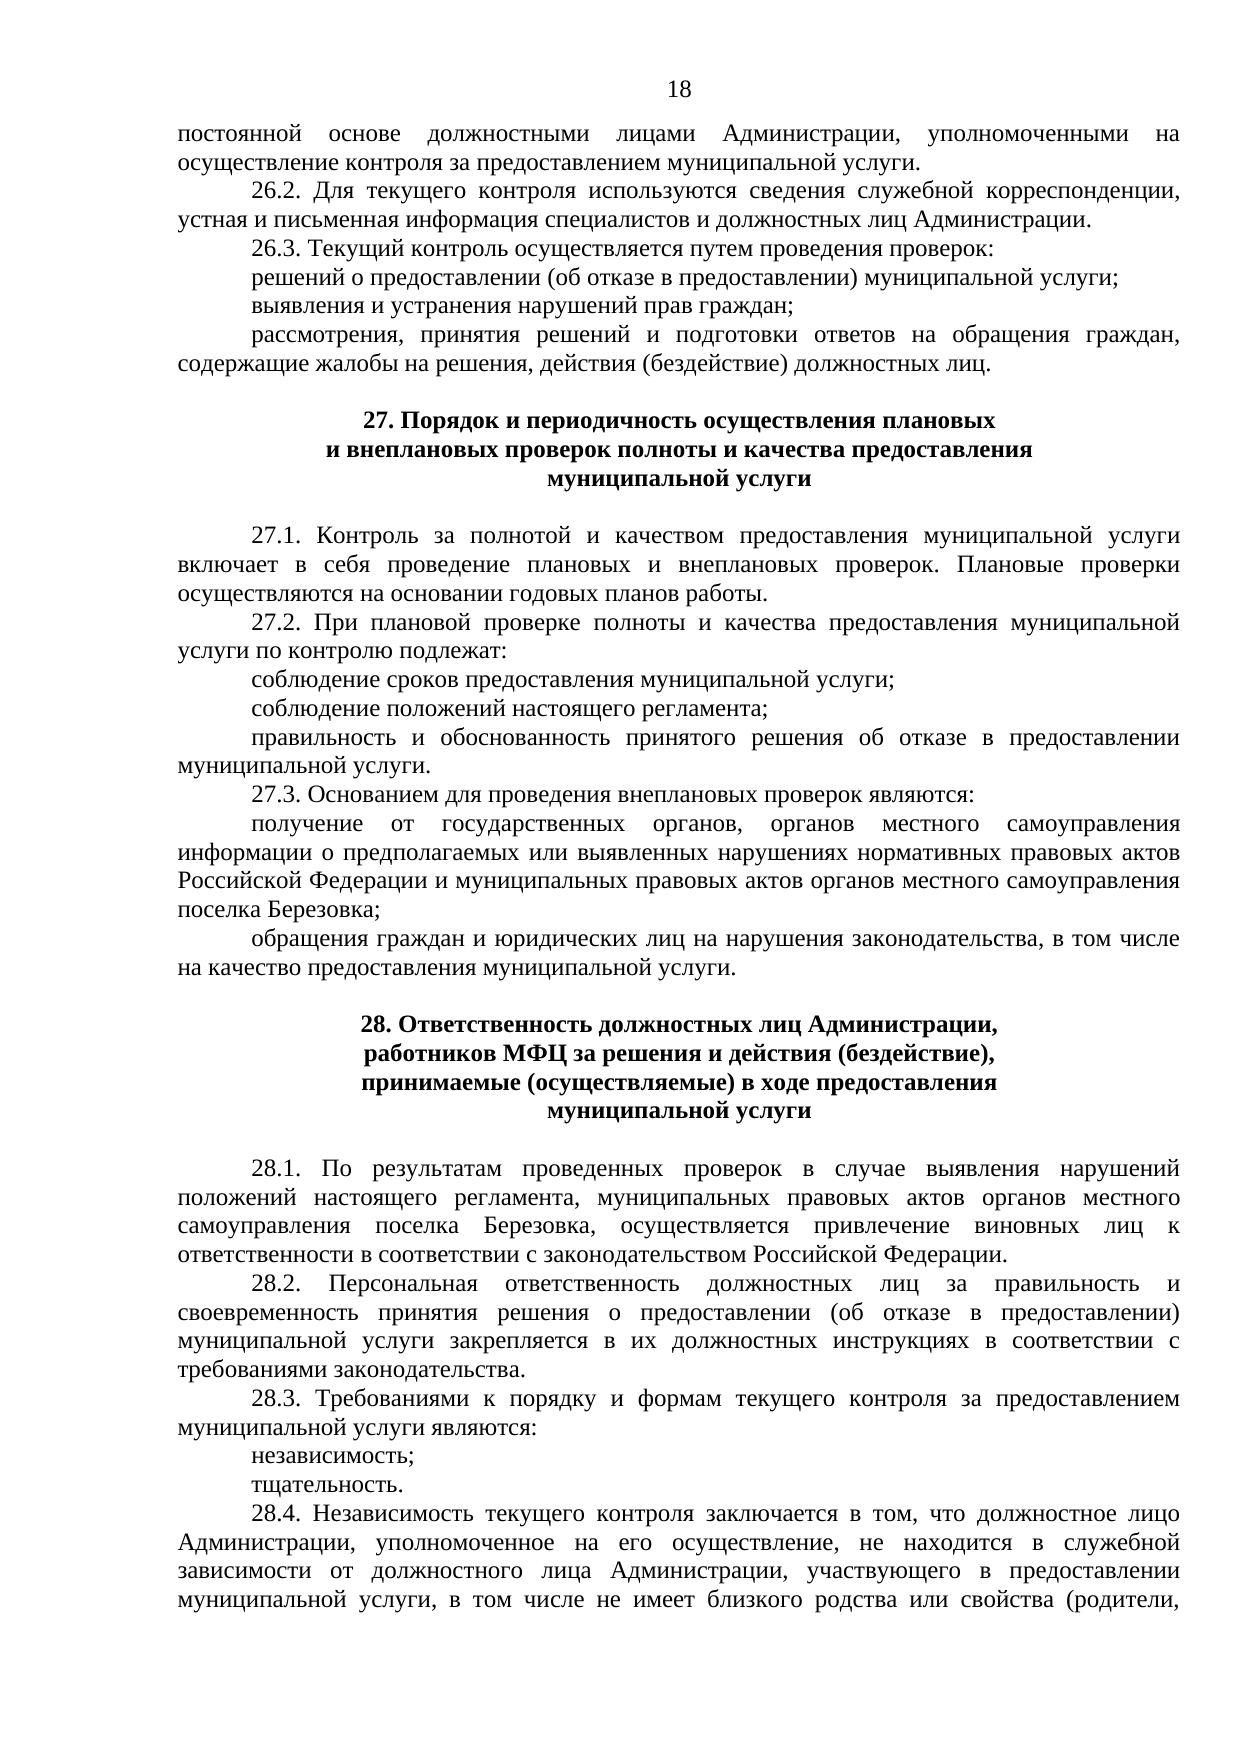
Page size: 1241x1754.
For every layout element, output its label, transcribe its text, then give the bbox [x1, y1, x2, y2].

text 27. Порядок и периодичность осуществления плановых [177, 406, 1181, 434]
text выявления и устранения нарушений прав граждан; [177, 291, 1181, 319]
text муниципальной услуги [177, 463, 1181, 492]
text работников МФЦ за решения и действия (бездействие), [177, 1038, 1181, 1067]
text получение от государственных органов, органов местного самоуправления информации о предполагаемых или выявленных нарушениях нормативных правовых актов Российской Федерации и муниципальных правовых актов органов местного самоуправления поселка Березовка; [177, 808, 1181, 923]
text 28.1. По результатам проведенных проверок в случае выявления нарушений положений настоящего регламента, муниципальных правовых актов органов местного самоуправления поселка Березовка, осуществляется привлечение виновных лиц к ответственности в соответствии с законодательством Российской Федерации. [177, 1153, 1181, 1268]
text 26.3. Текущий контроль осуществляется путем проведения проверок: [177, 233, 1181, 262]
text 27.2. При плановой проверке полноты и качества предоставления муниципальной услуги по контролю подлежат: [177, 607, 1181, 664]
text принимаемые (осуществляемые) в ходе предоставления [177, 1067, 1181, 1096]
text независимость; [177, 1441, 1181, 1469]
text соблюдение сроков предоставления муниципальной услуги; [177, 664, 1181, 693]
text соблюдение положений настоящего регламента; [177, 693, 1181, 722]
text 27.3. Основанием для проведения внеплановых проверок являются: [177, 779, 1181, 808]
text 28.2. Персональная ответственность должностных лиц за правильность и своевременность принятия решения о предоставлении (об отказе в предоставлении) муниципальной услуги закрепляется в их должностных инструкциях в соответствии с требованиями законодательства. [177, 1268, 1181, 1383]
text 26.2. Для текущего контроля используются сведения служебной корреспонденции, устная и письменная информация специалистов и должностных лиц Администрации. [177, 176, 1181, 233]
text и внеплановых проверок полноты и качества предоставления [177, 434, 1181, 463]
text 27.1. Контроль за полнотой и качеством предоставления муниципальной услуги включает в себя проведение плановых и внеплановых проверок. Плановые проверки осуществляются на основании годовых планов работы. [177, 521, 1181, 607]
text тщательность. [177, 1469, 1181, 1498]
text рассмотрения, принятия решений и подготовки ответов на обращения граждан, содержащие жалобы на решения, действия (бездействие) должностных лиц. [177, 319, 1181, 377]
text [177, 118, 1181, 176]
text правильность и обоснованность принятого решения об отказе в предоставлении муниципальной услуги. [177, 722, 1181, 779]
text решений о предоставлении (об отказе в предоставлении) муниципальной услуги; [177, 262, 1181, 291]
text обращения граждан и юридических лиц на нарушения законодательства, в том числе на качество предоставления муниципальной услуги. [177, 923, 1181, 981]
text 28. Ответственность должностных лиц Администрации, [177, 1009, 1181, 1038]
text муниципальной услуги [177, 1096, 1181, 1124]
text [177, 1498, 1181, 1613]
text 28.3. Требованиями к порядку и формам текущего контроля за предоставлением муниципальной услуги являются: [177, 1383, 1181, 1441]
